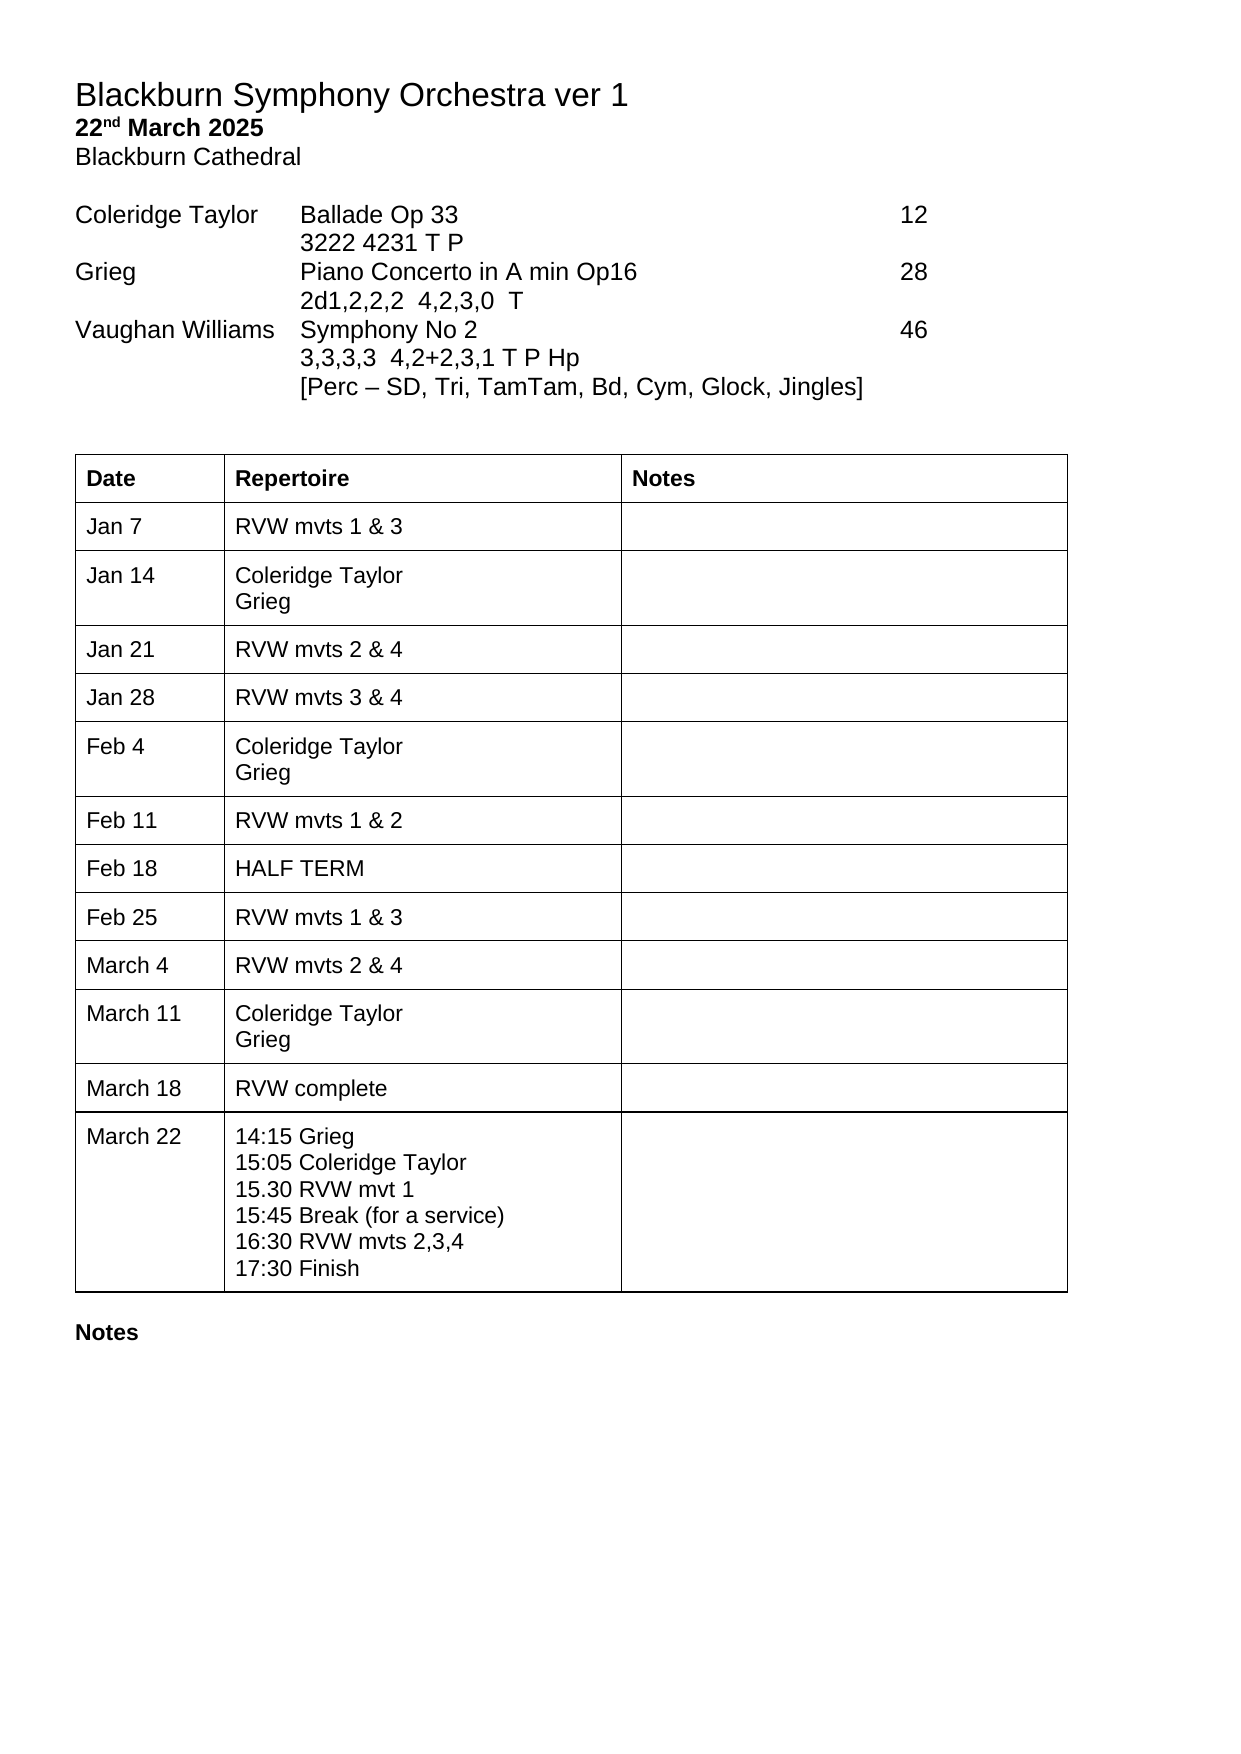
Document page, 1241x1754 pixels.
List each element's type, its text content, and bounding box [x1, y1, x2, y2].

table_cell [622, 674, 1067, 721]
text 22nd March 2025 [75, 113, 1165, 142]
table_cell March 22 [76, 1113, 224, 1291]
table_cell [622, 1113, 1067, 1291]
table_cell [622, 797, 1067, 844]
table_cell HALF TERM [225, 845, 621, 892]
table_cell Jan 7 [76, 503, 224, 550]
table_cell RVW complete [225, 1064, 621, 1111]
table_cell [622, 1064, 1067, 1111]
table_cell RVW mvts 1 & 3 [225, 503, 621, 550]
table_cell RVW mvts 1 & 2 [225, 797, 621, 844]
text Coleridge Taylor Ballade Op 33 12 [75, 200, 1165, 228]
text 2d1,2,2,2 4,2,3,0 T [75, 286, 1165, 315]
table_cell 14:15 Grieg 15:05 Coleridge Taylor 15.30 RVW mvt 1 15:45 Break (for a service) 16:30 RVW mvts 2,3,4 17:30 Finish [225, 1113, 621, 1291]
table_cell Feb 11 [76, 797, 224, 844]
table_cell Jan 21 [76, 626, 224, 673]
table_cell RVW mvts 2 & 4 [225, 941, 621, 989]
table_cell Jan 28 [76, 674, 224, 721]
table_cell Coleridge Taylor Grieg [225, 722, 621, 796]
table_cell March 4 [76, 941, 224, 989]
text Grieg Piano Concerto in A min Op16 28 [75, 257, 1165, 286]
table_cell Feb 18 [76, 845, 224, 892]
table_cell Coleridge Taylor Grieg [225, 990, 621, 1063]
table_cell [622, 845, 1067, 892]
table_cell RVW mvts 1 & 3 [225, 893, 621, 940]
table_cell Coleridge Taylor Grieg [225, 551, 621, 625]
table_cell [622, 503, 1067, 550]
table_cell March 11 [76, 990, 224, 1063]
text [Perc – SD, Tri, TamTam, Bd, Cym, Glock, Jingles] [75, 372, 1165, 401]
table_cell Feb 4 [76, 722, 224, 796]
table_cell [622, 722, 1067, 796]
table_cell [622, 893, 1067, 940]
table_header Repertoire [225, 455, 621, 502]
table_cell [622, 551, 1067, 625]
table_cell [622, 990, 1067, 1063]
text Blackburn Cathedral [75, 142, 1165, 171]
table_cell March 18 [76, 1064, 224, 1111]
table_cell [622, 941, 1067, 989]
table_cell RVW mvts 3 & 4 [225, 674, 621, 721]
text Blackburn Symphony Orchestra ver 1 [75, 75, 1165, 113]
table_cell Jan 14 [76, 551, 224, 625]
table_header Notes [622, 455, 1067, 502]
text 3222 4231 T P [75, 228, 1165, 257]
table_cell RVW mvts 2 & 4 [225, 626, 621, 673]
table_cell [622, 626, 1067, 673]
text Notes [75, 1319, 1165, 1345]
table_header Date [76, 455, 224, 502]
table_cell Feb 25 [76, 893, 224, 940]
text 3,3,3,3 4,2+2,3,1 T P Hp [75, 343, 1165, 372]
text Vaughan Williams Symphony No 2 46 [75, 315, 1165, 343]
